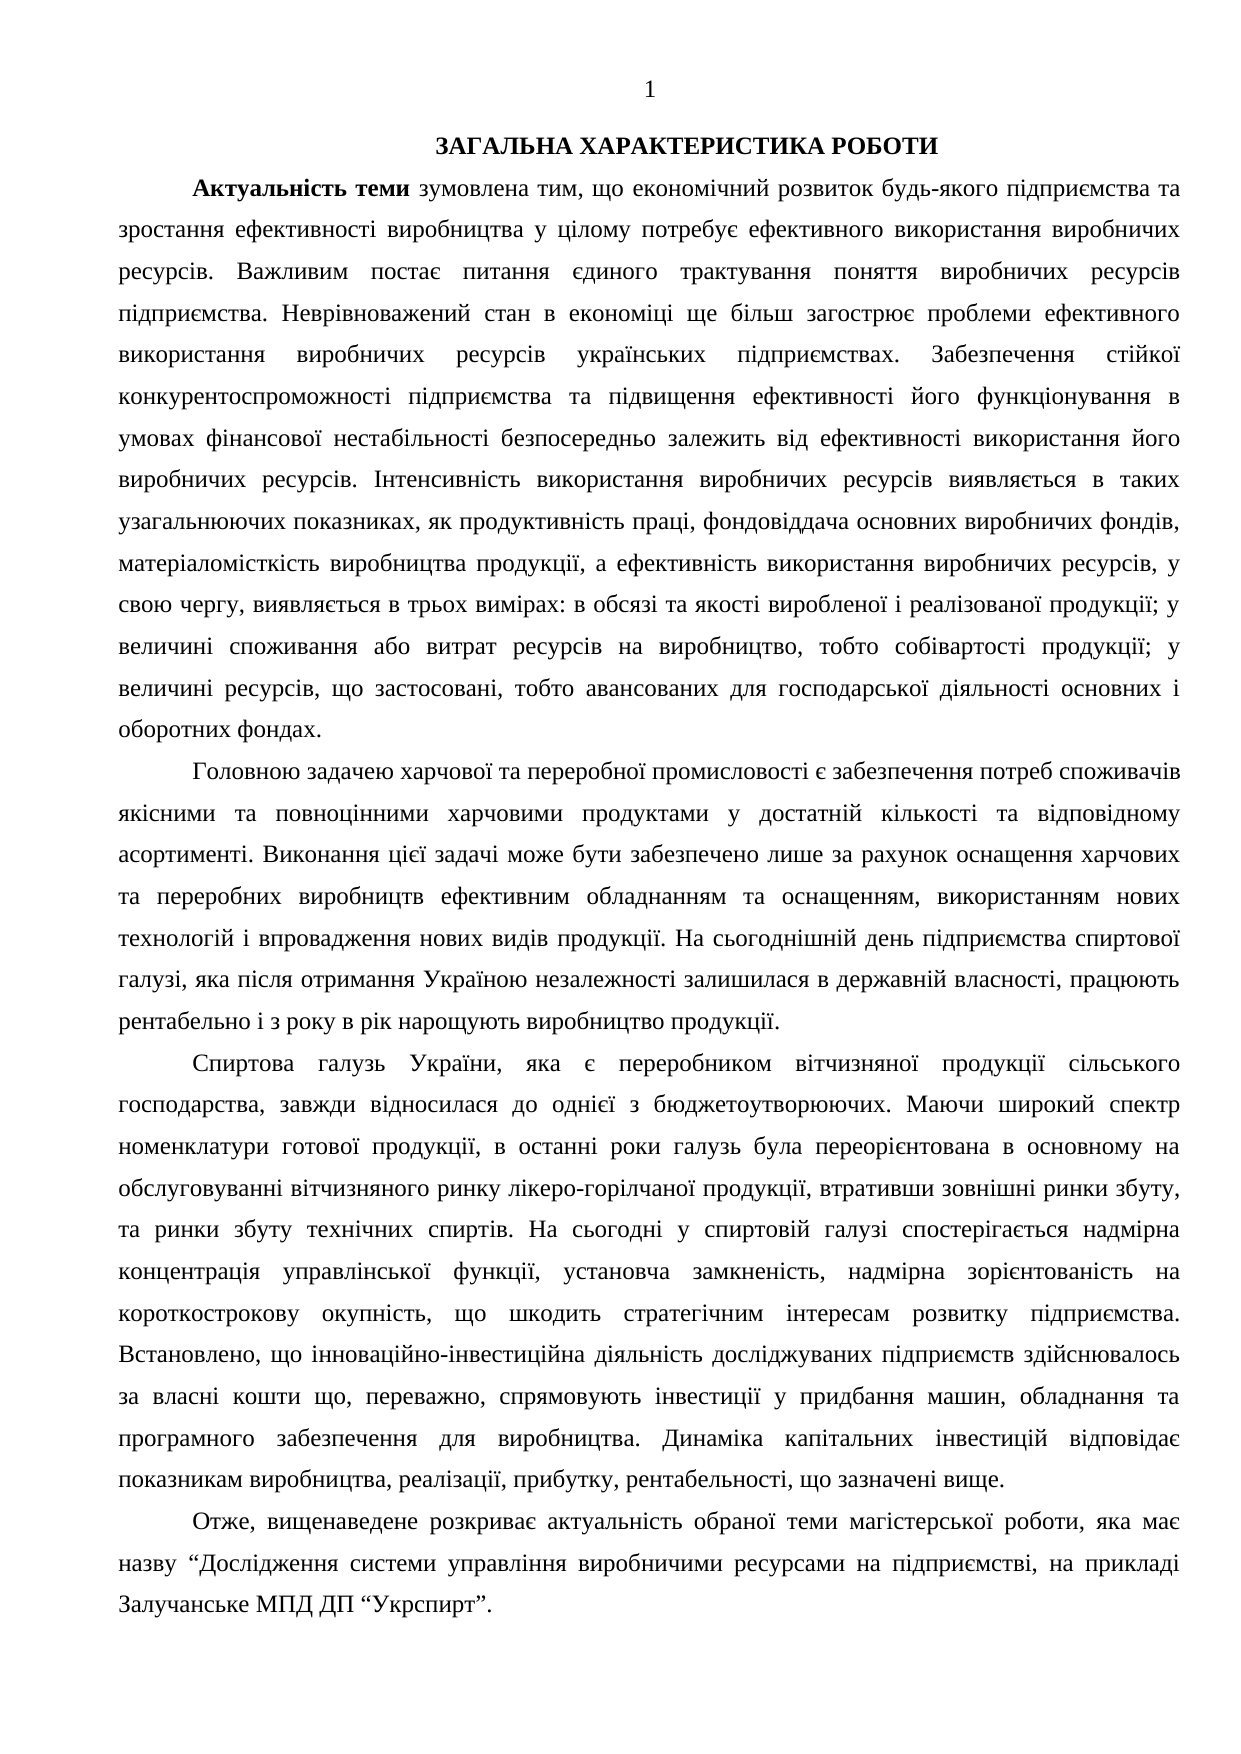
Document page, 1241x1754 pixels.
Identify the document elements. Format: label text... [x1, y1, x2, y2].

text Головною задачею харчової та переробної промисловості є забезпечення потреб споживачів якісними та повноцінними харчовими продуктами у достатній кількості та відповідному асортименті. Виконання цієї задачі може бути забезпечено лише за рахунок оснащення харчових та переробних виробництв ефективним обладнанням та оснащенням, використанням нових технологій і впровадження нових видів продукції. На сьогоднішній день підприємства спиртової галузі, яка після отримання Україною незалежності залишилася в державній власності, працюють рентабельно і з року в рік нарощують виробництво продукції. [118, 756, 1181, 1035]
text Спиртова галузь України, яка є переробником вітчизняної продукції сільського господарства, завжди відносилася до однієї з бюджетоутворюючих. Маючи широкий спектр номенклатури готової продукції, в останні роки галузь була переорієнтована в основному на обслуговуванні вітчизняного ринку лікеро-горілчаної продукції, втративши зовнішні ринки збуту, та ринки збуту технічних спиртів. На сьогодні у спиртовій галузі спостерігається надмірна концентрація управлінської функції, установча замкненість, надмірна зорієнтованість на короткострокову окупність, що шкодить стратегічним інтересам розвитку підприємства. Встановлено, що інноваційно-інвестиційна діяльність досліджуваних підприємств здійснювалось за власні кошти що, переважно, спрямовують інвестиції у придбання машин, обладнання та програмного забезпечення для виробництва. Динаміка капітальних інвестицій відповідає показникам виробництва, реалізації, прибутку, рентабельності, що зазначені вище. [118, 1048, 1181, 1493]
text Отже, вищенаведене розкриває актуальність обраної теми магістерської роботи, яка має назву “Дослідження системи управління виробничими ресурсами на підприємстві, на прикладі Залучанське МПД ДП “Укрспирт”. [118, 1506, 1181, 1618]
text ЗАГАЛЬНА ХАРАКТЕРИСТИКА РОБОТИ [118, 131, 1181, 160]
text Актуальність теми зумовлена тим, що економічний розвиток будь-якого підприємства та зростання ефективності виробництва у цілому потребує ефективного використання виробничих ресурсів. Важливим постає питання єдиного трактування поняття виробничих ресурсів підприємства. Неврівноважений стан в економіці ще більш загострює проблеми ефективного використання виробничих ресурсів українських підприємствах. Забезпечення стійкої конкурентоспроможності підприємства та підвищення ефективності його функціонування в умовах фінансової нестабільності безпосередньо залежить від ефективності використання його виробничих ресурсів. Інтенсивність використання виробничих ресурсів виявляється в таких узагальнюючих показниках, як продуктивність праці, фондовіддача основних виробничих фондів, матеріаломісткість виробництва продукції, а ефективність використання виробничих ресурсів, у свою чергу, виявляється в трьох вимірах: в обсязі та якості виробленої і реалізованої продукції; у величині споживання або витрат ресурсів на виробництво, тобто собівартості продукції; у величині ресурсів, що застосовані, тобто авансованих для господарської діяльності основних і оборотних фондах. [118, 173, 1181, 743]
